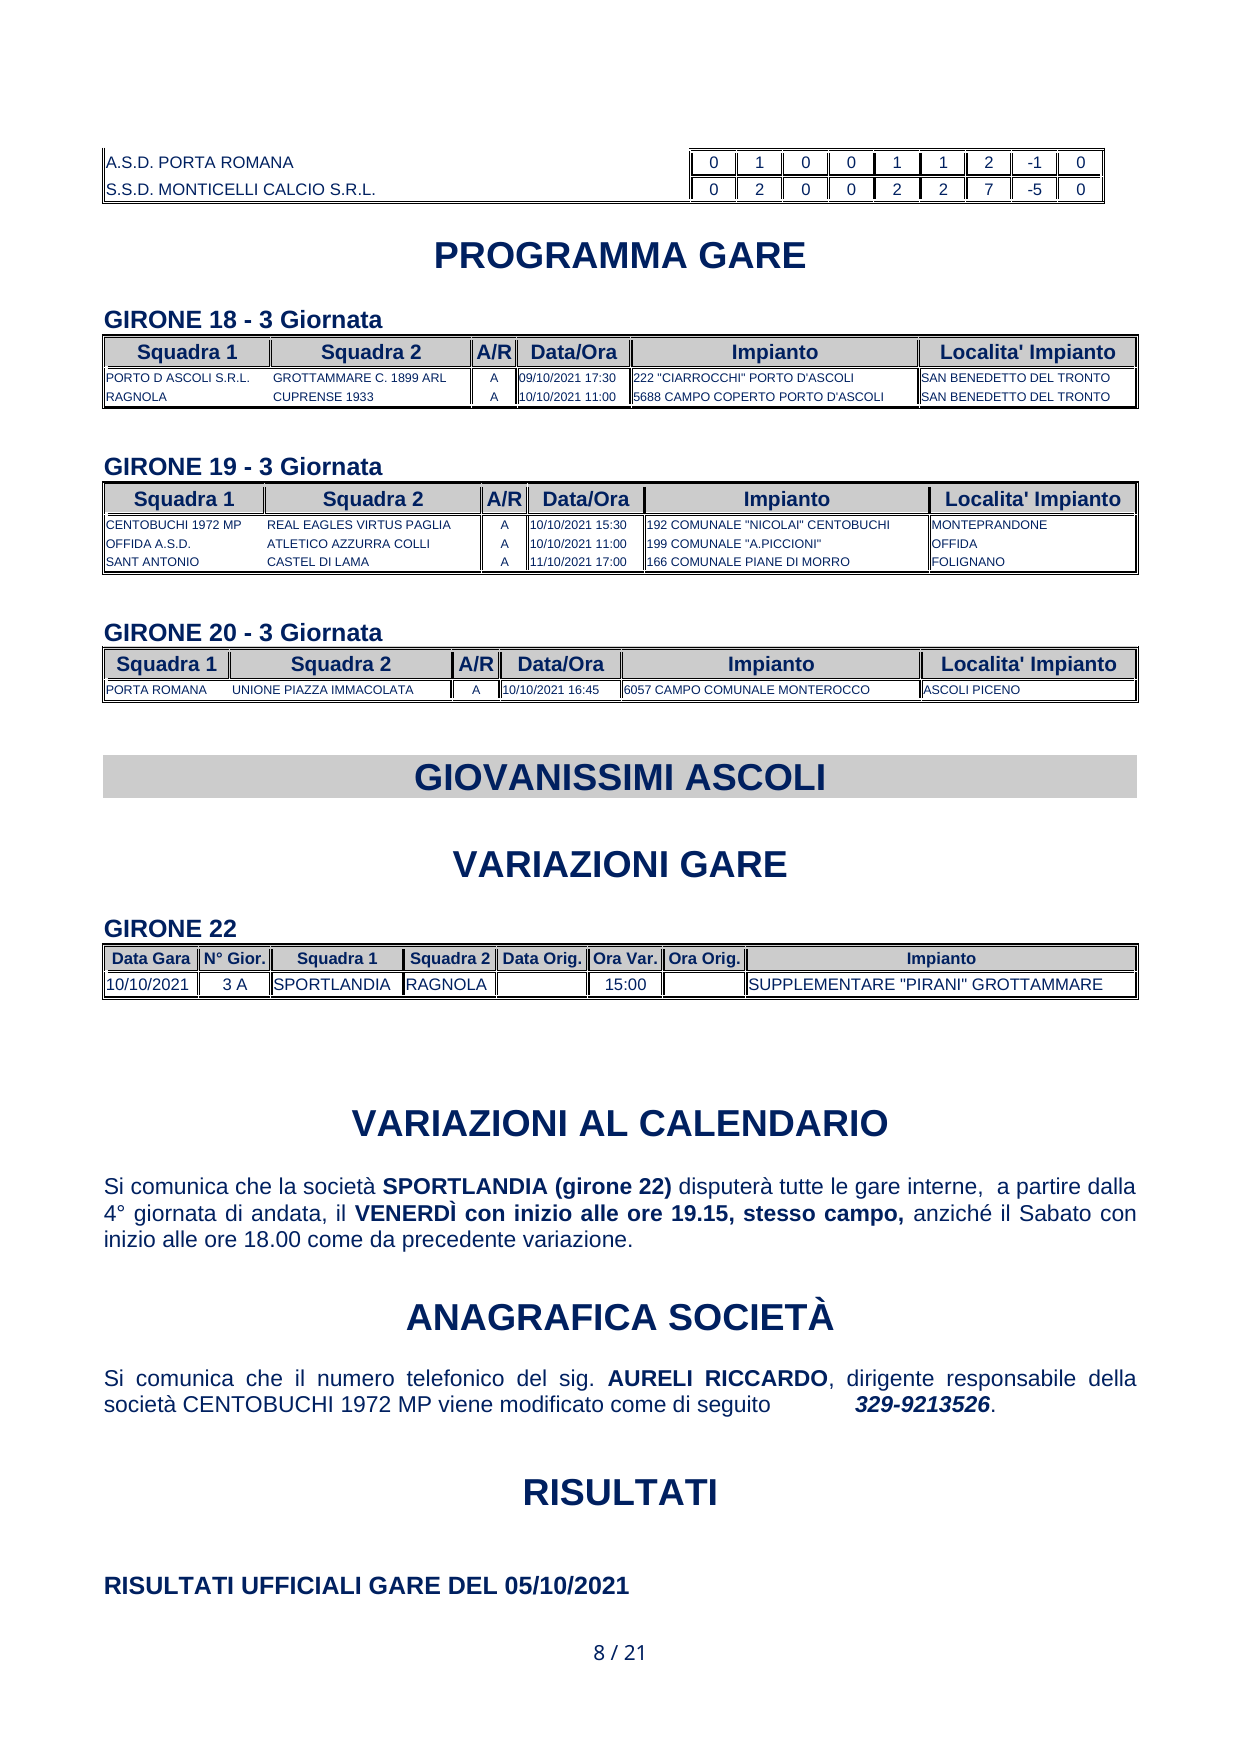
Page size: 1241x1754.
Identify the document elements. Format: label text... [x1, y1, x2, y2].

table_cell CASTEL DI LAMA [265, 553, 481, 571]
table_cell REAL EAGLES VIRTUS PAGLIA [265, 516, 480, 534]
table_cell 7 [966, 178, 1012, 201]
table_cell PORTA ROMANA [104, 678, 230, 699]
table_cell A [483, 534, 526, 553]
table_cell ATLETICO AZZURRA COLLI [265, 534, 480, 553]
text GIRONE 19 - 3 Giornata [103, 452, 1137, 481]
table_header Localita' Impianto [919, 338, 1135, 366]
table_header N° Gior. [199, 945, 271, 970]
table_cell A [473, 369, 515, 387]
table_cell 192 COMUNALE "NICOLAI" CENTOBUCHI [646, 516, 928, 534]
text PROGRAMMA GARE [103, 233, 1137, 276]
table_cell A.S.D. PORTA ROMANA [105, 148, 691, 174]
table_cell 199 COMUNALE "A.PICCIONI" [646, 534, 928, 553]
text GIOVANISSIMI ASCOLI [103, 755, 1137, 798]
table_cell A [481, 553, 527, 571]
table_cell 6057 CAMPO COMUNALE MONTEROCCO [621, 678, 921, 699]
table_cell A [483, 516, 526, 534]
table_cell RAGNOLA [403, 973, 497, 996]
table_header Localita' Impianto [929, 484, 1135, 512]
table_header Impianto [746, 947, 1135, 970]
table_header Data/Ora [528, 484, 644, 512]
table_header Ora Orig. [663, 945, 746, 970]
table_cell 1 [874, 149, 920, 174]
table_cell 2 [920, 174, 966, 201]
table_header Data Gara [105, 947, 199, 970]
table_cell 3 A [199, 970, 271, 996]
table_header Squadra 1 [271, 947, 403, 970]
table_cell [663, 970, 746, 996]
table_cell 15:00 [588, 970, 663, 996]
text VARIAZIONI AL CALENDARIO [103, 1101, 1137, 1144]
table_cell 11/10/2021 17:00 [528, 553, 644, 571]
table_cell SAN BENEDETTO DEL TRONTO [919, 388, 1135, 406]
text VARIAZIONI GARE [103, 842, 1137, 885]
table_cell 10/10/2021 11:00 [517, 388, 631, 406]
table_cell 1 [920, 149, 966, 174]
table_cell 0 [783, 178, 828, 201]
text RISULTATI [103, 1470, 1137, 1513]
table_cell PORTO D ASCOLI S.R.L. [104, 366, 271, 387]
table_header Impianto [631, 338, 919, 366]
table_cell 10/10/2021 15:30 [529, 516, 643, 534]
table_cell A [452, 681, 500, 699]
table_cell SUPPLEMENTARE "PIRANI" GROTTAMMARE [746, 970, 1137, 996]
table_cell 0 [783, 151, 828, 174]
table_cell FOLIGNANO [929, 553, 1135, 571]
table_header Data/Ora [500, 650, 621, 678]
text ANAGRAFICA SOCIETÀ [103, 1295, 1137, 1338]
table_cell 0 [1058, 151, 1102, 174]
table_cell SPORTLANDIA [271, 973, 403, 996]
text RISULTATI UFFICIALI GARE DEL 05/10/2021 [103, 1571, 1137, 1600]
text Si comunica che la società SPORTLANDIA (girone 22) disputerà tutte le gare interne, a partire dalla 4° giornata di andata, il VENERDÌ con inizio alle ore 19.15, stesso campo, anziché il Sabato con inizio alle ore 18.00 come da precedente variazione. [103, 1173, 1137, 1252]
text GIRONE 20 - 3 Giornata [103, 618, 1137, 646]
table_cell 166 COMUNALE PIANE DI MORRO [644, 553, 929, 571]
table_cell 0 [1058, 174, 1102, 201]
table_cell MONTEPRANDONE [931, 513, 1136, 534]
table_header A/R [481, 484, 527, 512]
table_header Squadra 2 [265, 484, 481, 512]
table_header Impianto [644, 484, 929, 512]
table_cell 09/10/2021 17:30 [519, 369, 629, 387]
table_header Squadra 1 [105, 338, 271, 366]
table_cell CUPRENSE 1933 [271, 388, 471, 406]
table_cell RAGNOLA [105, 388, 271, 406]
table_cell 1 [737, 151, 783, 174]
table_cell 2 [874, 178, 920, 201]
table_cell 0 [829, 149, 874, 174]
table_cell 0 [691, 178, 737, 201]
table_cell ASCOLI PICENO [921, 678, 1137, 699]
table_cell SANT ANTONIO [105, 553, 265, 571]
table_header A/R [452, 648, 500, 678]
text GIRONE 18 - 3 Giornata [103, 306, 1137, 334]
table_header A/R [471, 338, 517, 366]
table_cell A [471, 388, 517, 406]
text GIRONE 22 [103, 914, 1137, 943]
table_header Data/Ora [517, 336, 631, 366]
table_cell 0 [829, 178, 874, 201]
table_cell 222 "CIARROCCHI" PORTO D'ASCOLI [633, 369, 917, 387]
table_header Localita' Impianto [921, 650, 1135, 678]
table_cell -5 [1012, 178, 1058, 201]
table_cell [497, 970, 588, 996]
table_cell 10/10/2021 11:00 [529, 534, 643, 553]
text Si comunica che il numero telefonico del sig. AURELI RICCARDO, dirigente responsabile della società CENTOBUCHI 1972 MP viene modificato come di seguito 329-9213526. [103, 1365, 1137, 1418]
table_cell 0 [691, 151, 737, 174]
table_header Squadra 1 [105, 484, 265, 512]
table_header Squadra 2 [403, 947, 497, 970]
table_cell 5688 CAMPO COPERTO PORTO D'ASCOLI [631, 388, 919, 406]
table_cell SAN BENEDETTO DEL TRONTO [919, 366, 1137, 387]
table_header Squadra 2 [271, 338, 471, 366]
table_cell 2 [737, 178, 783, 201]
table_cell CENTOBUCHI 1972 MP [105, 513, 265, 534]
table_header Squadra 2 [230, 648, 452, 678]
table_cell GROTTAMMARE C. 1899 ARL [271, 369, 470, 387]
table_cell -1 [1012, 151, 1058, 174]
table_header Squadra 1 [105, 650, 230, 678]
table_header Data Orig. [497, 945, 588, 970]
table_cell 10/10/2021 16:45 [500, 681, 621, 699]
table_cell 2 [966, 151, 1012, 174]
table_cell OFFIDA [931, 534, 1135, 553]
table_cell OFFIDA A.S.D. [105, 534, 265, 553]
table_header Ora Var. [588, 945, 663, 970]
table_cell UNIONE PIAZZA IMMACOLATA [230, 681, 452, 699]
table_header Impianto [621, 648, 921, 678]
table_cell S.S.D. MONTICELLI CALCIO S.R.L. [105, 174, 691, 201]
table_cell 10/10/2021 [104, 970, 199, 996]
